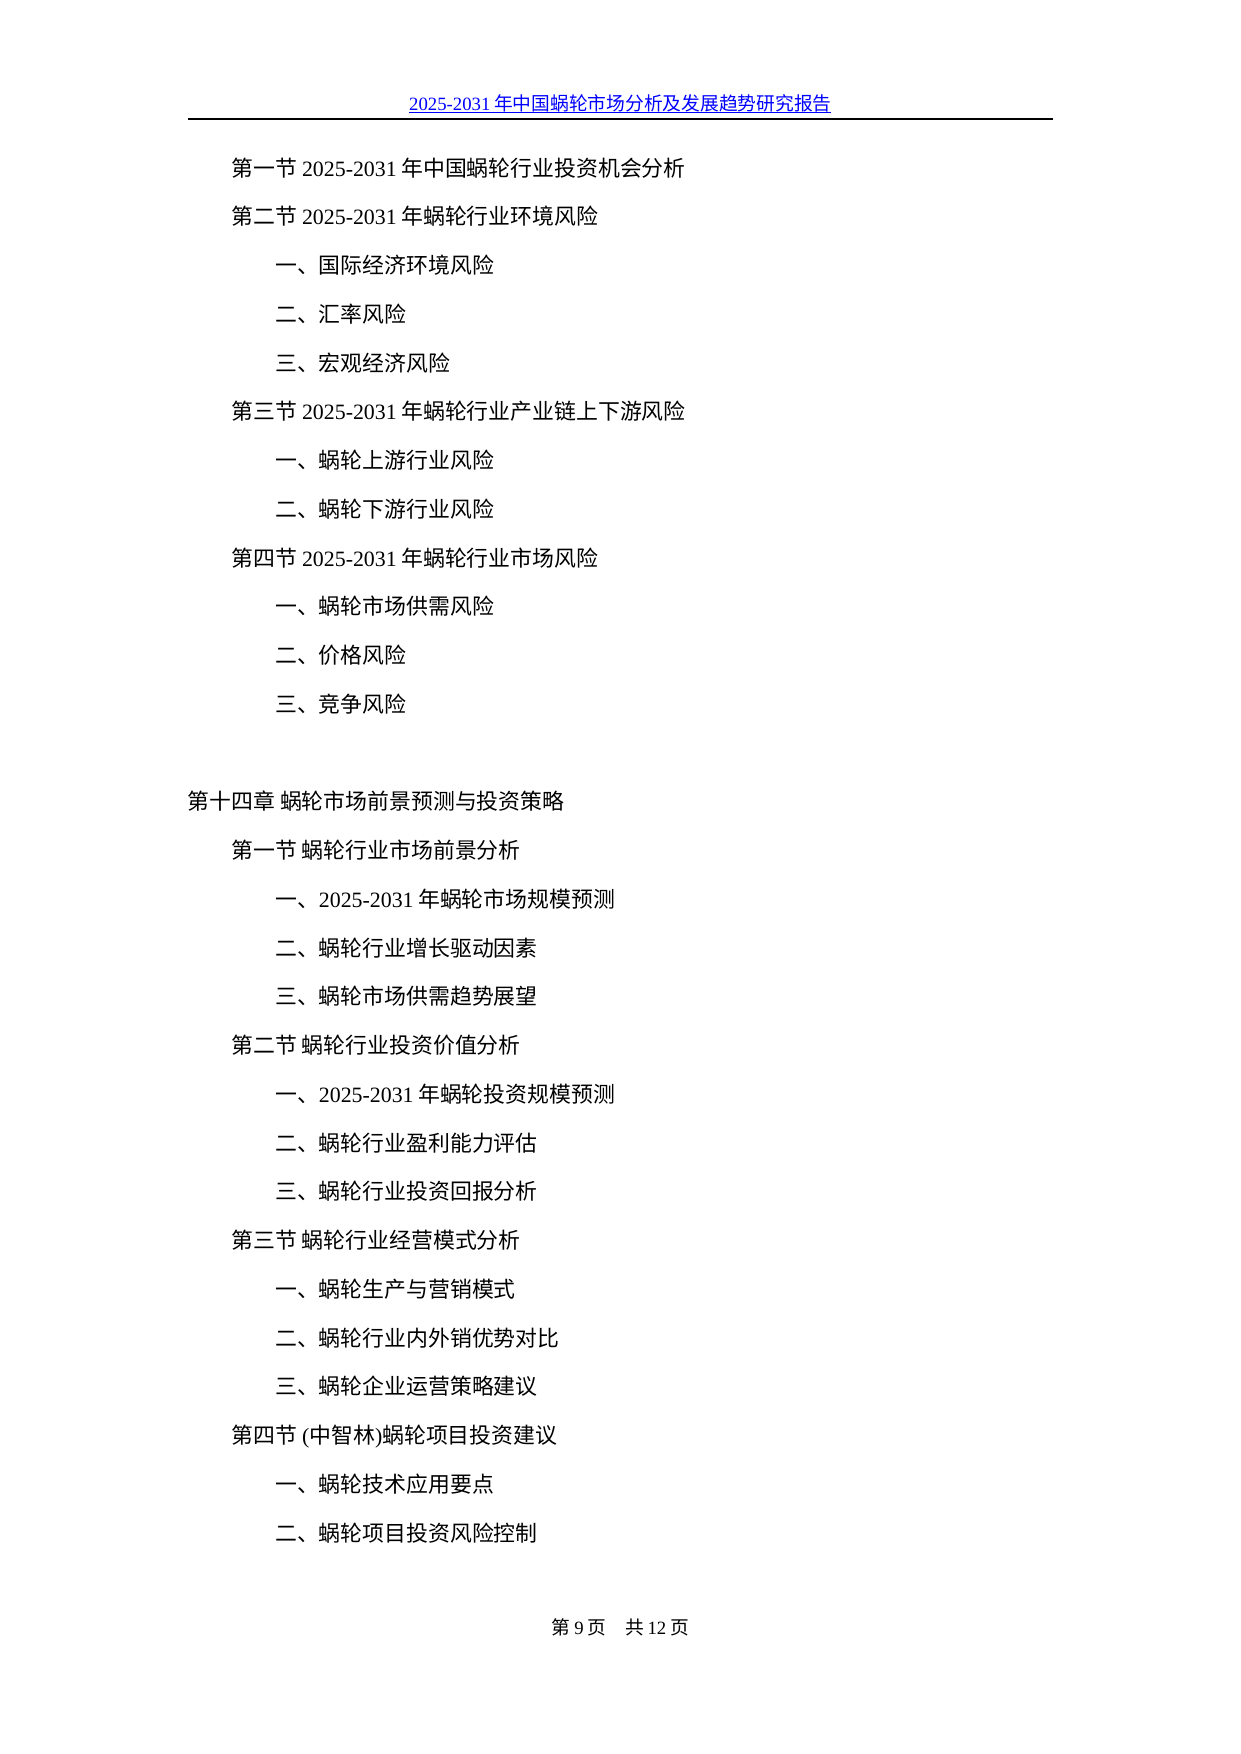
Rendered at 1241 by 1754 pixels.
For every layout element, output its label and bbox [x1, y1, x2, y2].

text [187, 150, 1053, 1548]
